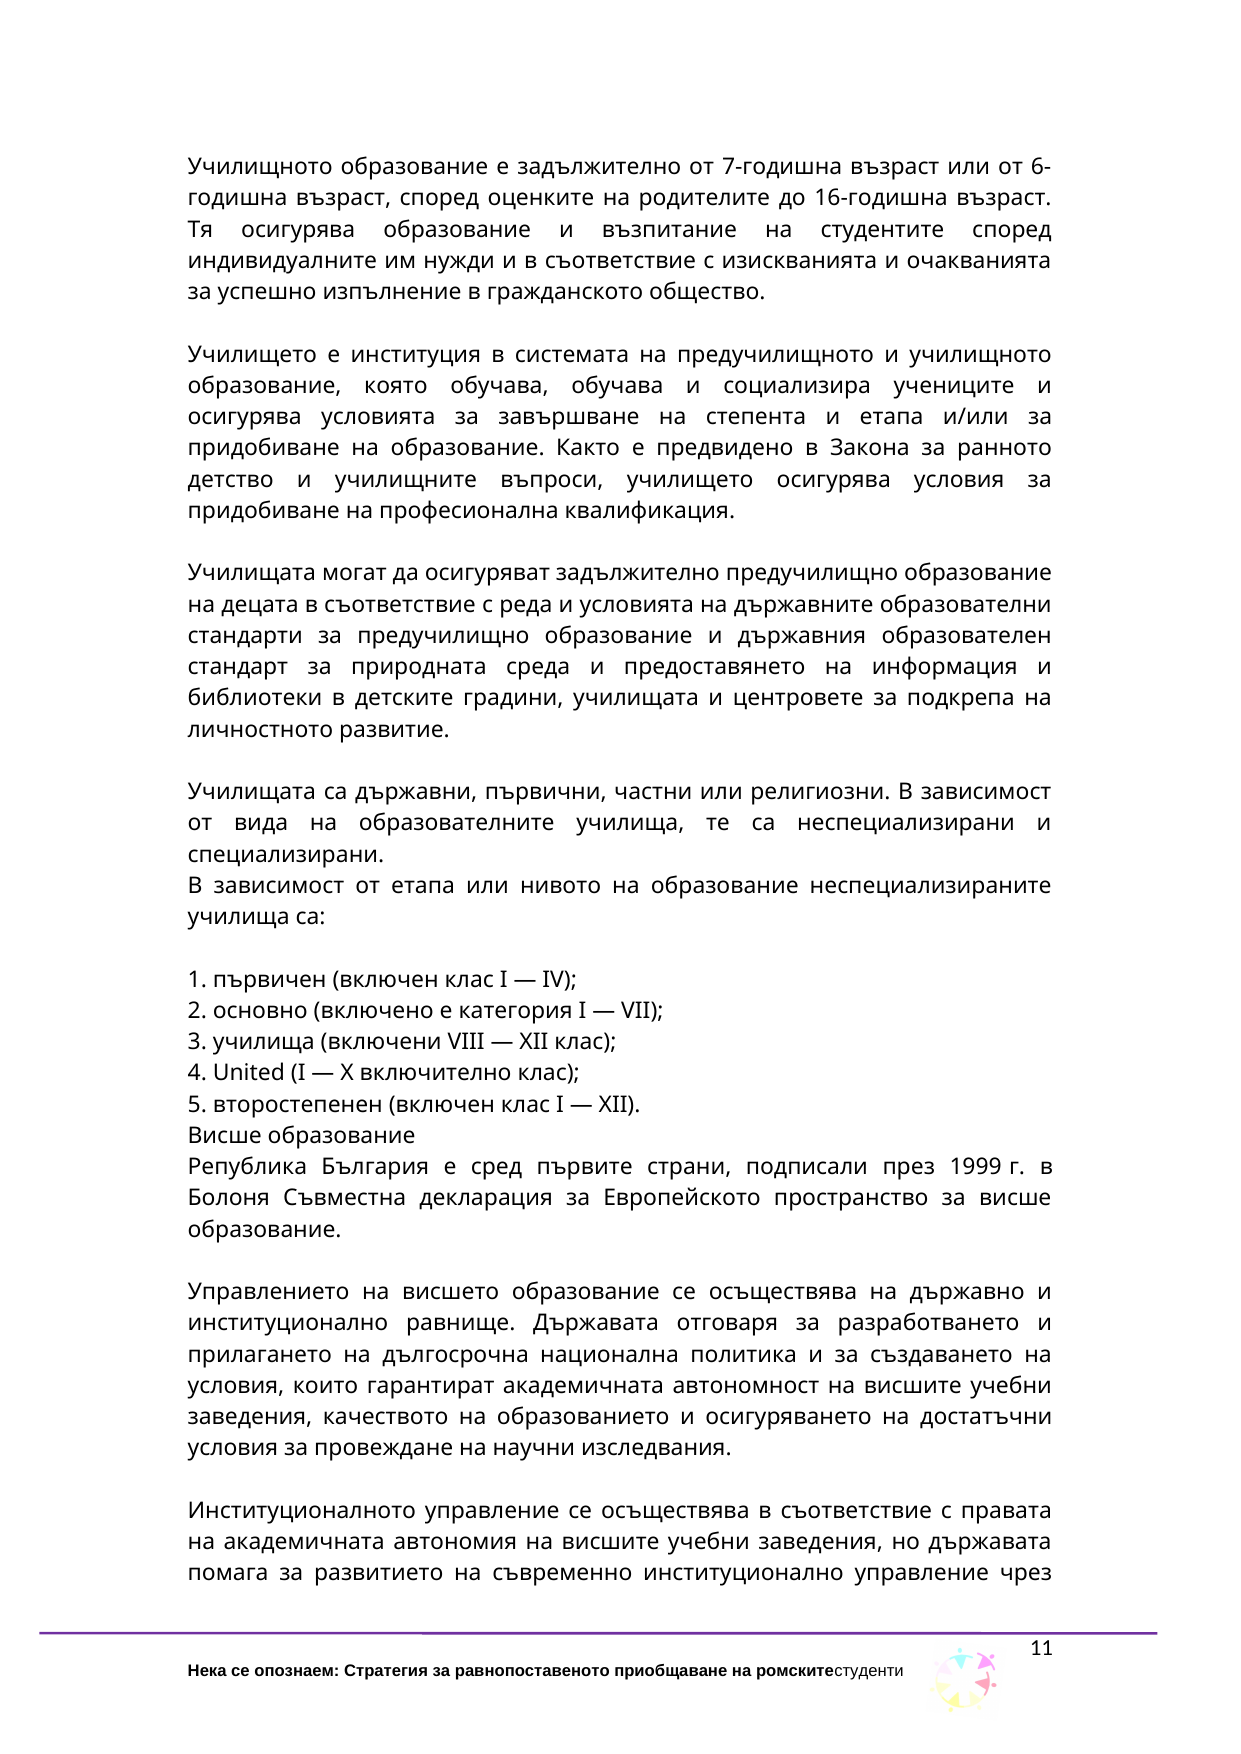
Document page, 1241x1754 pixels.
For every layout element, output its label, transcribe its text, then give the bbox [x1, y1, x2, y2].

text 5. второстепенен (включен клас I — XII). [187, 1087, 1053, 1119]
text 1. първичен (включен клас I — IV); [187, 962, 1053, 994]
text 4. United (I — X включително клас); [187, 1056, 1053, 1087]
text Училищата са държавни, първични, частни или религиозни. В зависимост от вида на образователните училища, те са неспециализирани и специализирани. [187, 775, 1053, 869]
picture [926, 1639, 1006, 1720]
text Управлението на висшето образование се осъществява на държавно и институционално равнище. Държавата отговаря за разработването и прилагането на дългосрочна национална политика и за създаването на условия, които гарантират академичната автономност на висшите учебни заведения, качеството на образованието и осигуряването на достатъчни условия за провеждане на научни изследвания. [187, 1275, 1053, 1462]
text Висше образование [187, 1119, 1053, 1150]
text Училището е институция в системата на предучилищното и училищното образование, която обучава, обучава и социализира учениците и осигурява условията за завършване на степента и етапа и/или за придобиване на образование. Както е предвидено в Закона за ранното детство и училищните въпроси, училището осигурява условия за придобиване на професионална квалификация. [187, 337, 1053, 525]
text Училищата могат да осигуряват задължително предучилищно образование на децата в съответствие с реда и условията на държавните образователни стандарти за предучилищно образование и държавния образователен стандарт за природната среда и предоставянето на информация и библиотеки в детските градини, училищата и центровете за подкрепа на личностното развитие. [187, 556, 1053, 744]
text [187, 1494, 1053, 1587]
text В зависимост от етапа или нивото на образование неспециализираните училища са: [187, 869, 1053, 931]
text Училищното образование е задължително от 7-годишна възраст или от 6-годишна възраст, според оценките на родителите до 16-годишна възраст. Тя осигурява образование и възпитание на студентите според индивидуалните им нужди и в съответствие с изискванията и очакванията за успешно изпълнение в гражданското общество. [187, 150, 1053, 306]
text Република България е сред първите страни, подписали през 1999 г. в Болоня Съвместна декларация за Европейското пространство за висше образование. [187, 1150, 1053, 1244]
text 2. основно (включено е категория I — VII); [187, 994, 1053, 1025]
text 3. училища (включени VIII — XII клас); [187, 1025, 1053, 1056]
